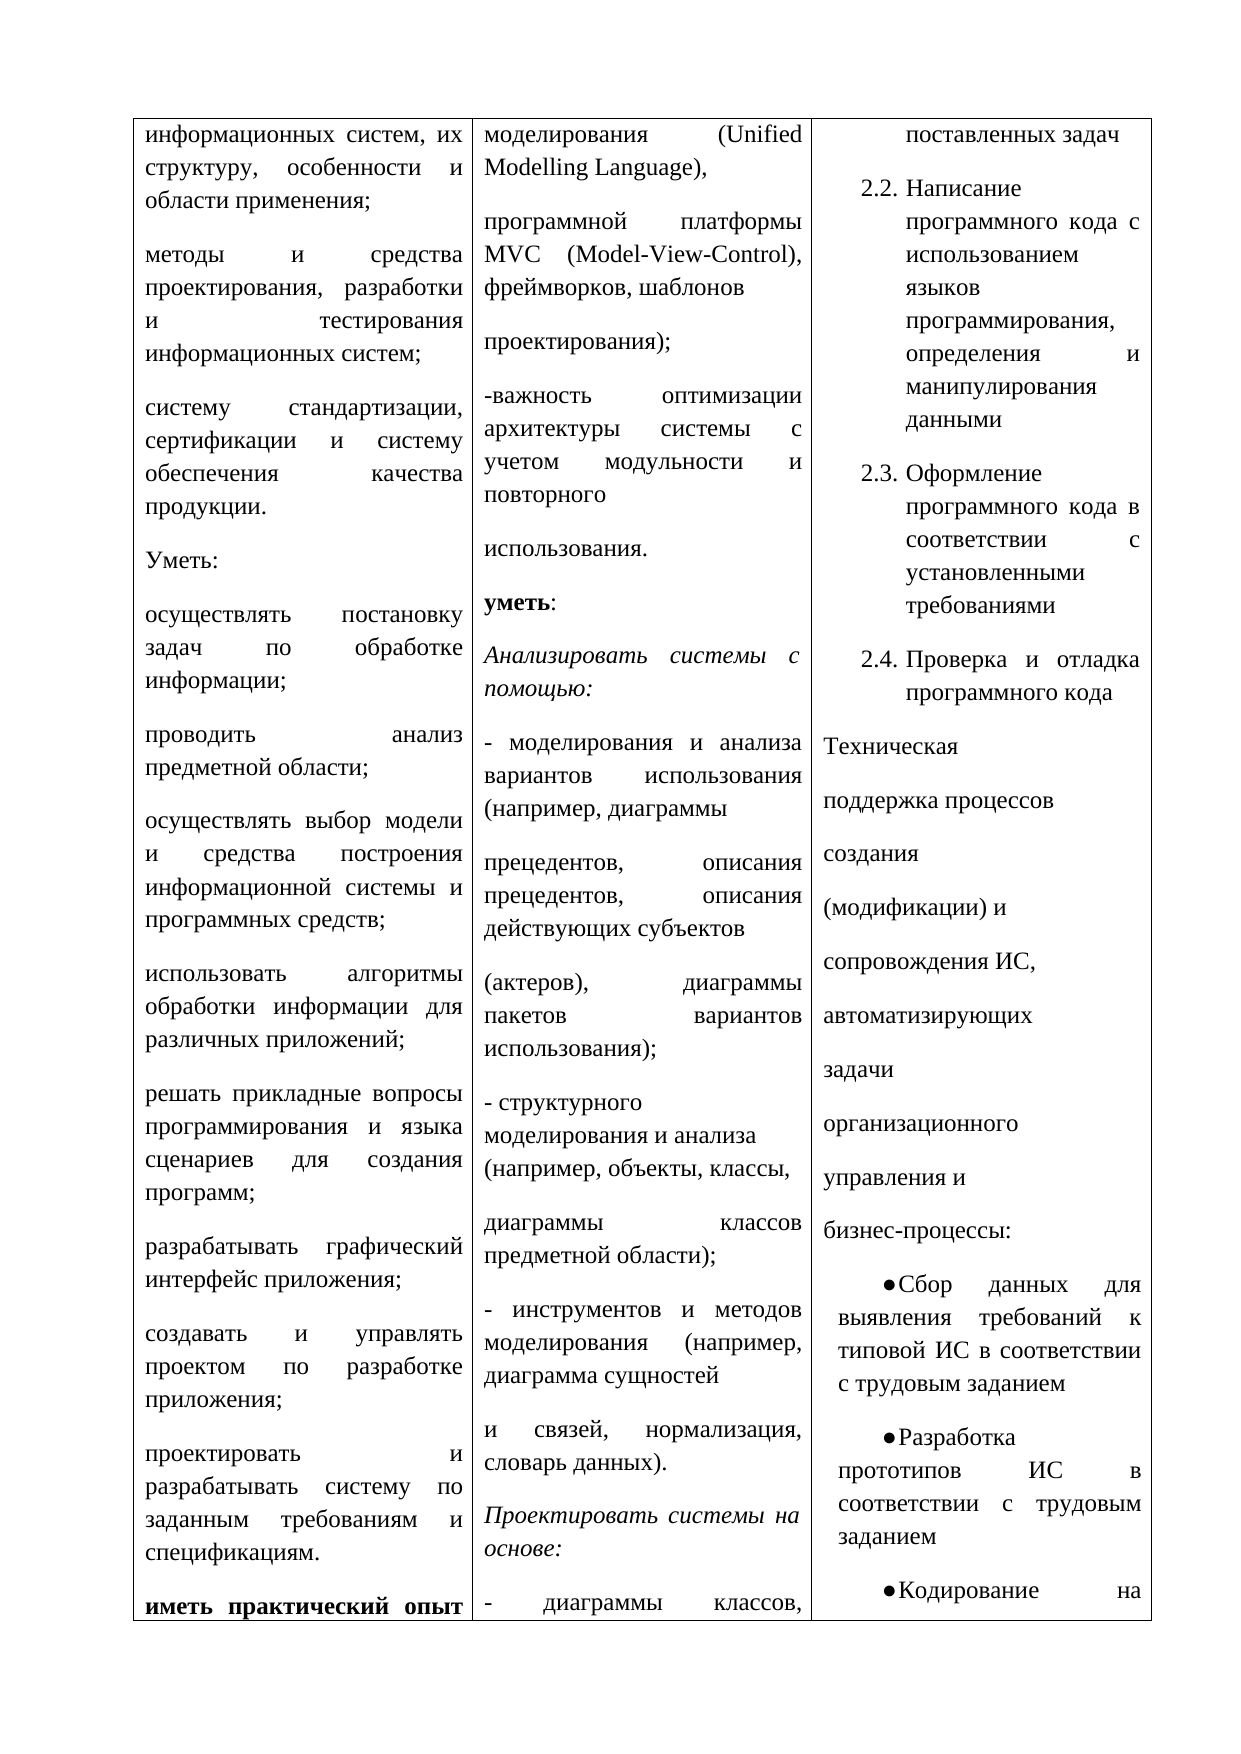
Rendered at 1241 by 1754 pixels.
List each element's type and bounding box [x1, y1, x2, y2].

table_cell [473, 119, 811, 1620]
table_cell [134, 119, 472, 1620]
table_cell [812, 119, 1151, 1620]
